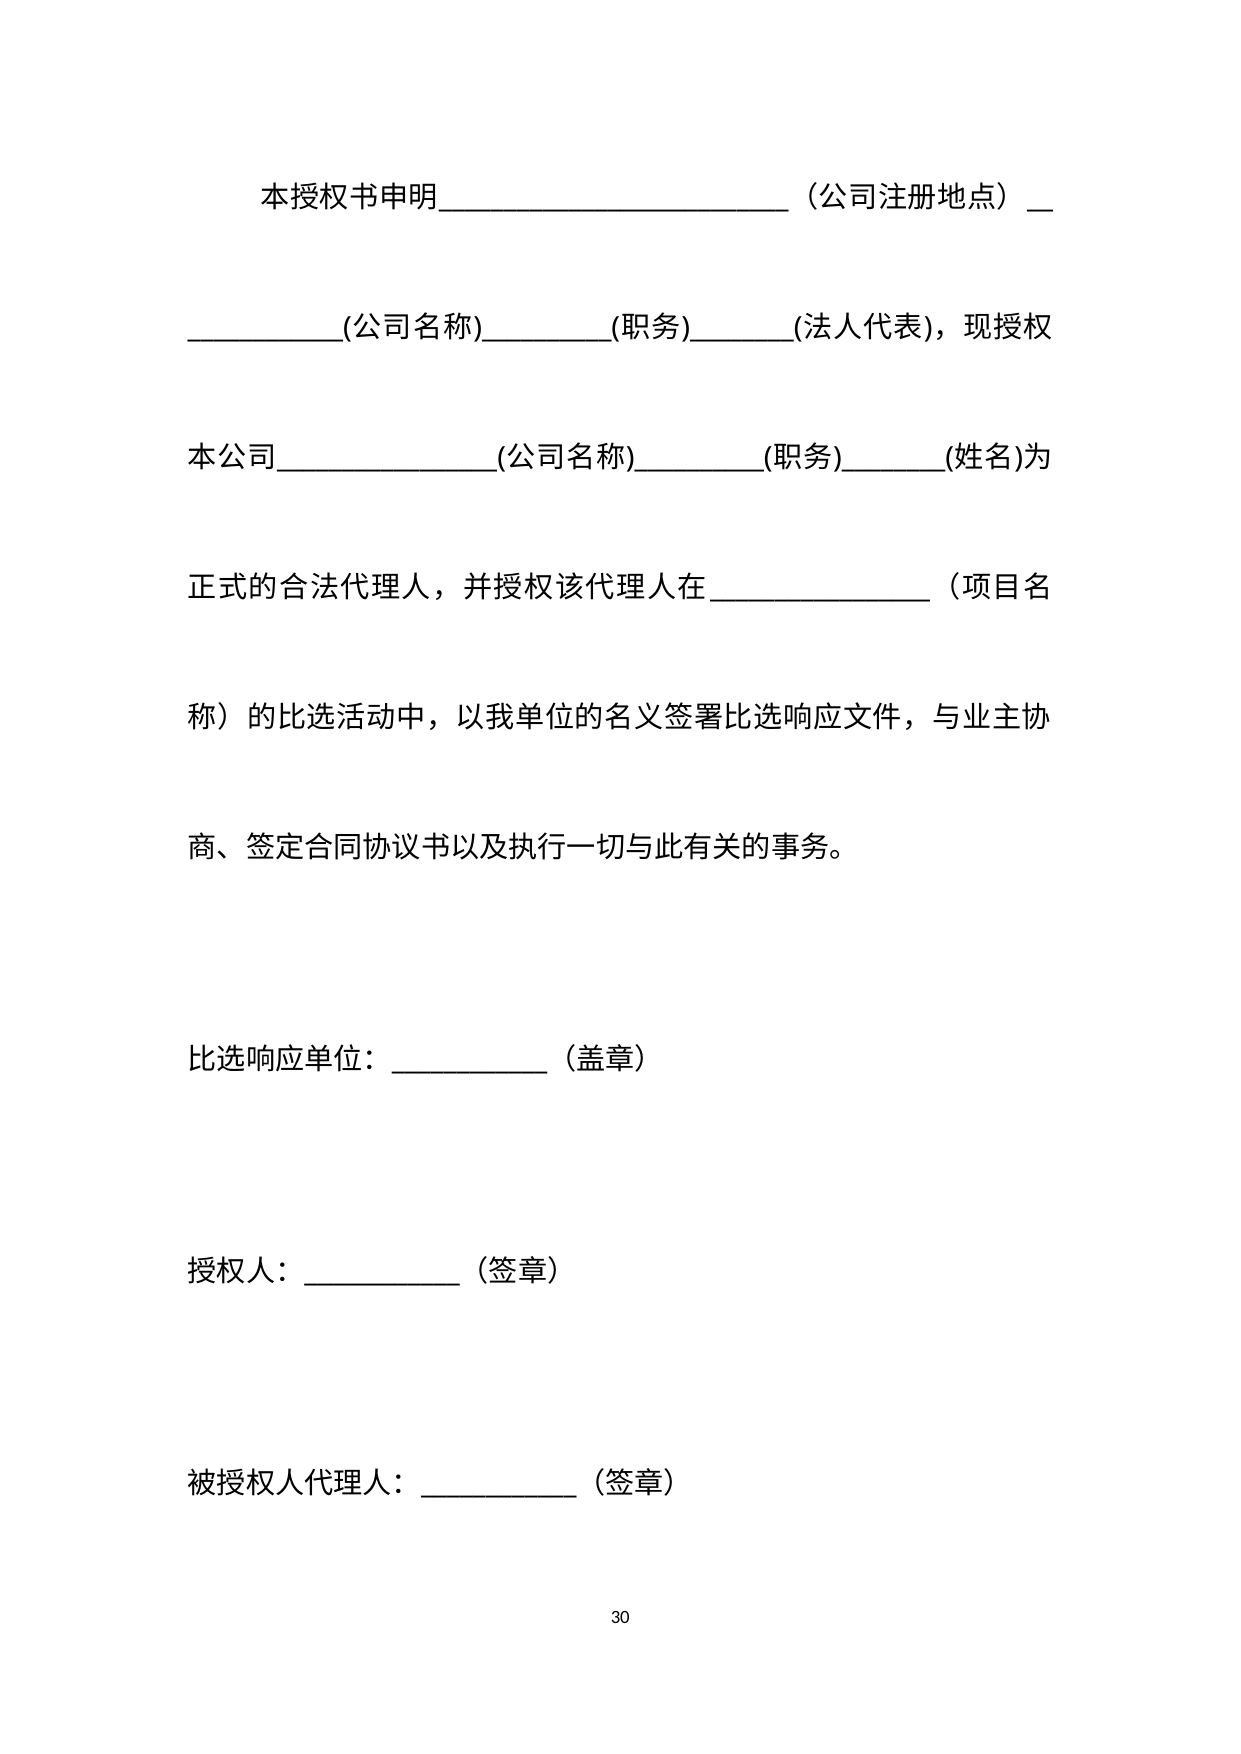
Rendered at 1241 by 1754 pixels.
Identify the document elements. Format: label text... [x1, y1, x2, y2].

text 比选响应单位：____________（盖章） [187, 1024, 1053, 1089]
text 本授权书申明___________________________（公司注册地点）______________(公司名称)__________(职务)________(法人代表)，现授权本公司_________________(公司名称)__________(职务)________(姓名)为正式的合法代理人，并授权该代理人在_________________（项目名称）的比选活动中，以我单位的名义签署比选响应文件，与业主协商、签定合同协议书以及执行一切与此有关的事务。 [187, 162, 1053, 877]
text 被授权人代理人：____________（签章） [187, 1448, 1053, 1513]
text 授权人：____________（签章） [187, 1236, 1053, 1301]
